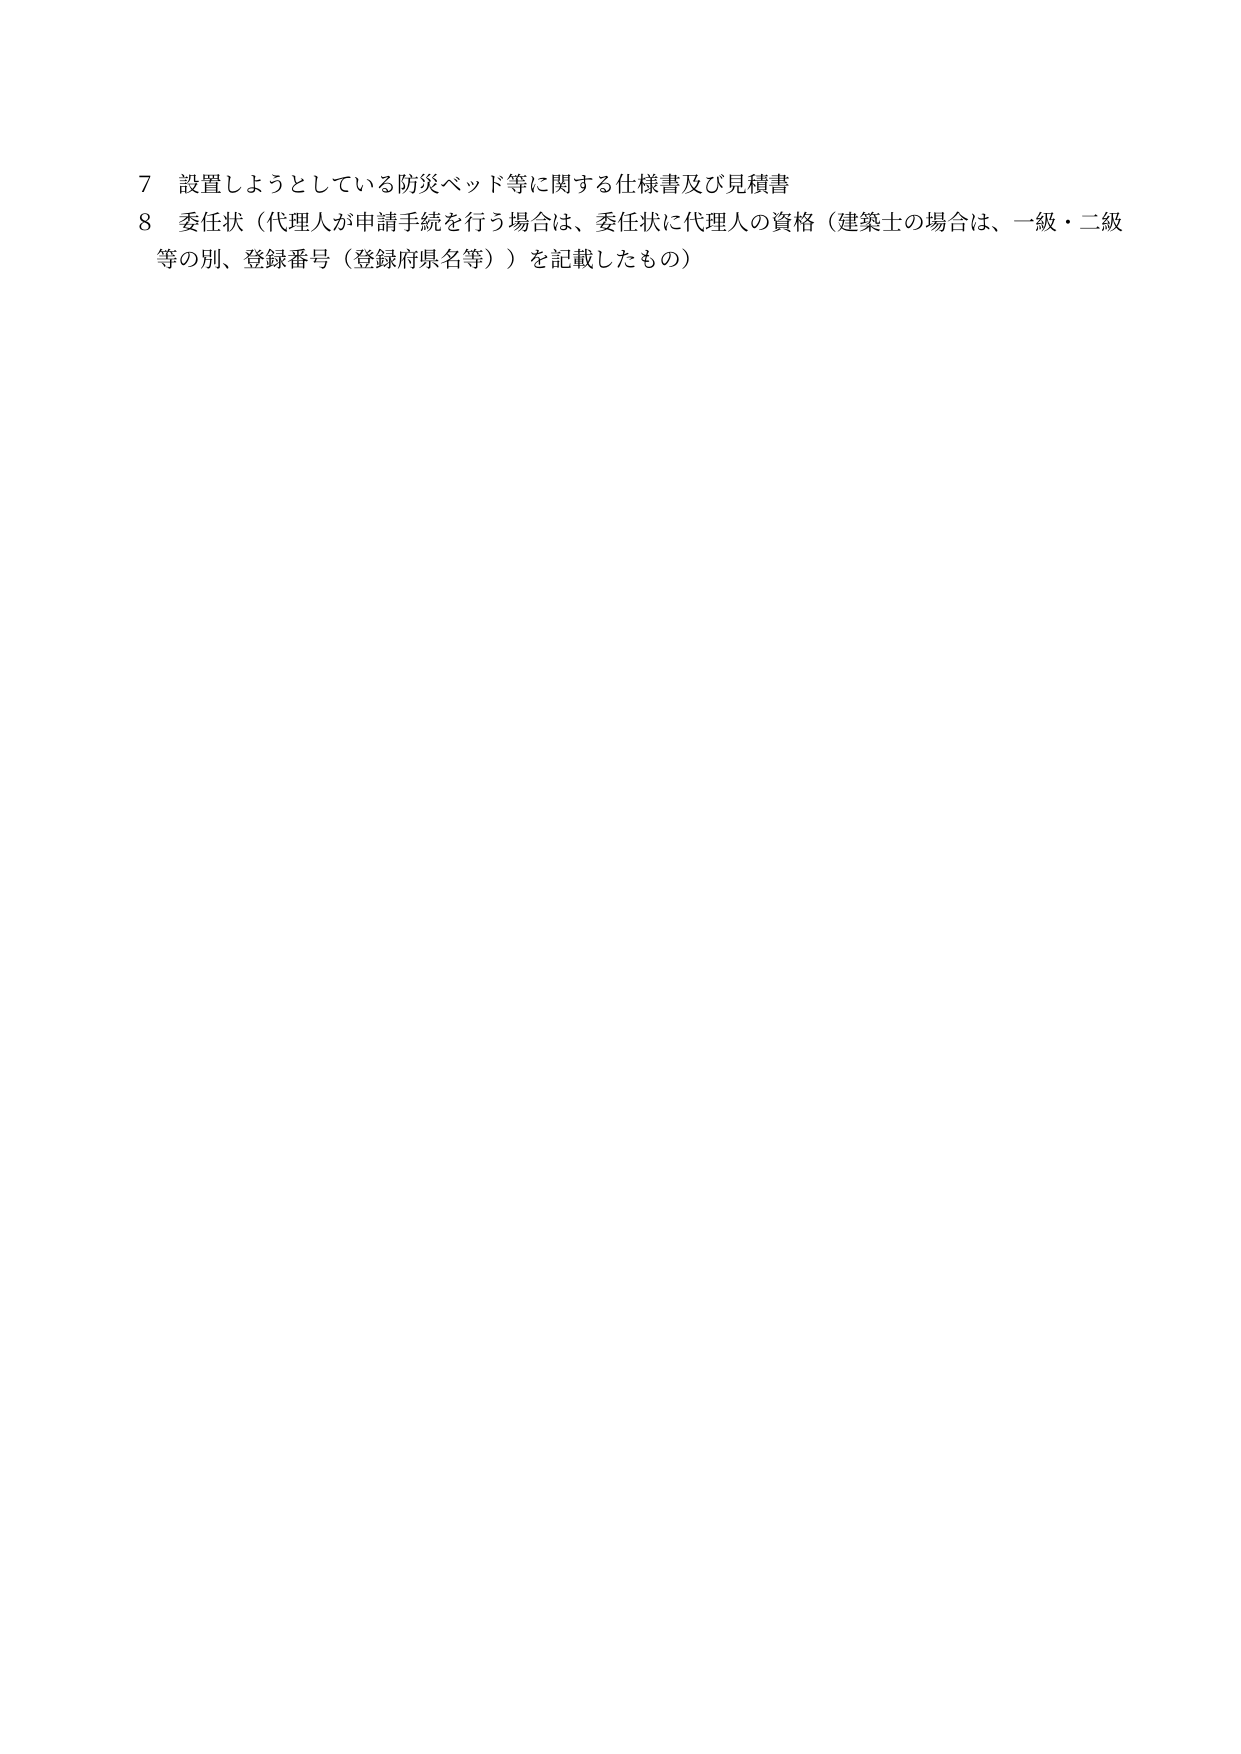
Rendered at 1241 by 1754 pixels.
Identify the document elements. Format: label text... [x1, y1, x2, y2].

text ８ 委任状（代理人が申請手続を行う場合は、委任状に代理人の資格（建築士の場合は、一級・二級等の別、登録番号（登録府県名等））を記載したもの） [134, 202, 1128, 277]
text ７ 設置しようとしている防災ベッド等に関する仕様書及び見積書 [112, 164, 1128, 202]
